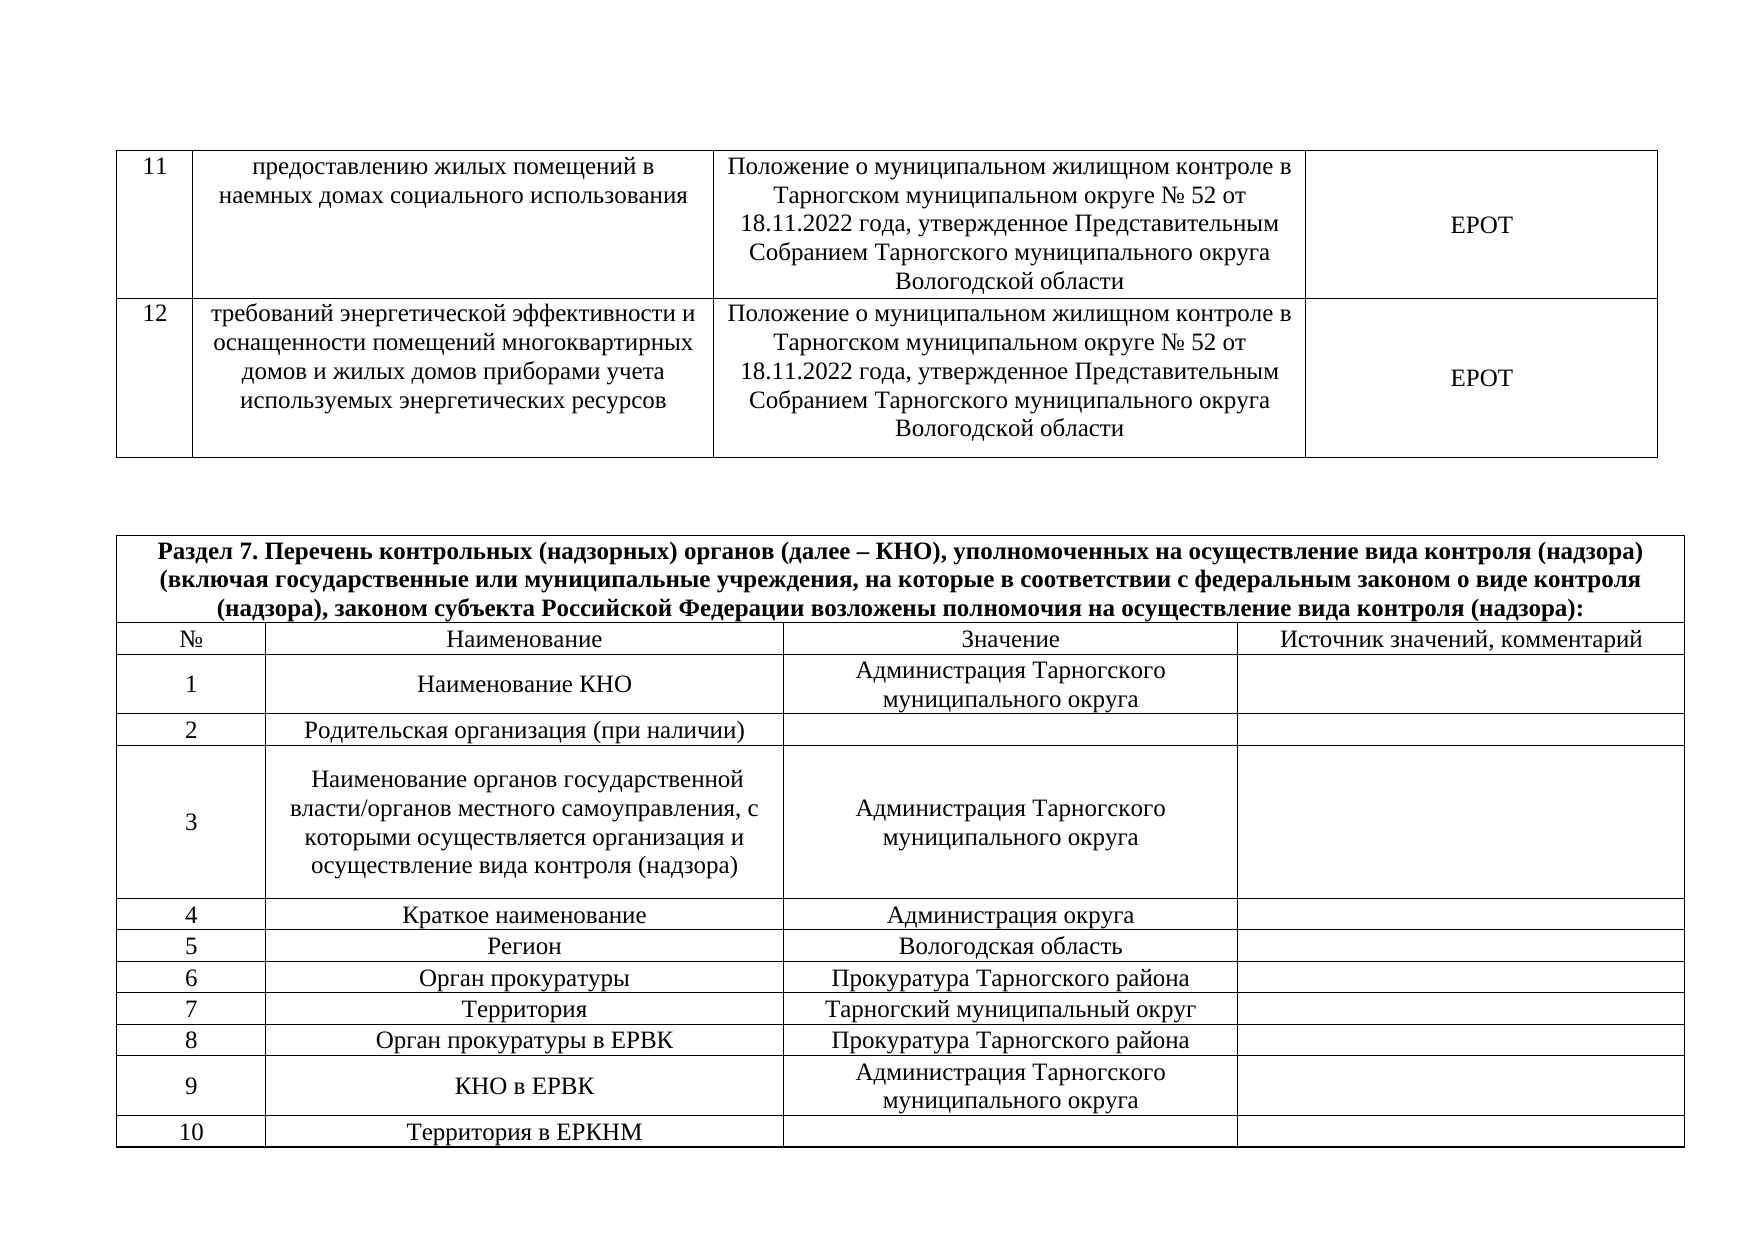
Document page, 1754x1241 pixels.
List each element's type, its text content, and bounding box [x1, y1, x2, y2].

table_cell Администрация Тарногского муниципального округа [784, 746, 1237, 898]
table_cell [1238, 962, 1684, 992]
table_cell требований энергетической эффективности и оснащенности помещений многоквартирных домов и жилых домов приборами учета используемых энергетических ресурсов [193, 299, 713, 457]
table_cell [1238, 746, 1684, 898]
table_cell № [117, 623, 265, 653]
table_cell Территория [266, 993, 783, 1024]
table_cell Наименование органов государственной власти/органов местного самоуправления, с которыми осуществляется организация и осуществление вида контроля (надзора) [266, 746, 783, 898]
table_cell Орган прокуратуры [266, 962, 783, 992]
table_cell Родительская организация (при наличии) [266, 714, 783, 745]
table_cell Прокуратура Тарногского района [784, 1025, 1237, 1055]
table_cell 7 [117, 993, 265, 1024]
table_cell Администрация округа [784, 899, 1237, 929]
table_cell 3 [117, 746, 265, 898]
table_cell [1238, 1056, 1684, 1115]
table_cell предоставлению жилых помещений в наемных домах социального использования [193, 151, 713, 297]
table_cell 6 [117, 962, 265, 992]
table_cell 10 [117, 1116, 265, 1146]
table_cell [784, 714, 1237, 745]
table_cell 12 [117, 299, 192, 457]
table_cell [784, 1116, 1237, 1146]
table_cell Орган прокуратуры в ЕРВК [266, 1025, 783, 1055]
table_cell 1 [117, 655, 265, 713]
table_cell [1238, 930, 1684, 961]
table_cell Администрация Тарногского муниципального округа [784, 1056, 1237, 1115]
table_header Раздел 7. Перечень контрольных (надзорных) органов (далее – КНО), уполномоченных на осуществление вида контроля (надзора) (включая государственные или муниципальные учреждения, на которые в соответствии с федеральным законом о виде контроля (надзора), законом субъекта Российской Федерации возложены полномочия на осуществление вида контроля (надзора): [117, 536, 1684, 622]
table_cell [1238, 899, 1684, 929]
table_cell [1238, 1025, 1684, 1055]
table_cell Наименование [266, 623, 783, 653]
table_cell 4 [117, 899, 265, 929]
table_cell Прокуратура Тарногского района [784, 962, 1237, 992]
table_cell 2 [117, 714, 265, 745]
table_cell 11 [117, 151, 192, 297]
table_cell Значение [784, 623, 1237, 653]
table_cell Территория в ЕРКНМ [266, 1116, 783, 1146]
table_cell [1238, 714, 1684, 745]
table_cell Администрация Тарногского муниципального округа [784, 655, 1237, 713]
table_cell КНО в ЕРВК [266, 1056, 783, 1115]
table_cell 8 [117, 1025, 265, 1055]
table_cell Краткое наименование [266, 899, 783, 929]
table_cell Тарногский муниципальный округ [784, 993, 1237, 1024]
table_cell ЕРОТ [1306, 299, 1657, 457]
table_cell ЕРОТ [1306, 151, 1657, 297]
table_cell 9 [117, 1056, 265, 1115]
table_cell Вологодская область [784, 930, 1237, 961]
table_cell [1238, 993, 1684, 1024]
table_cell Наименование КНО [266, 655, 783, 713]
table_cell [714, 151, 1305, 297]
table_cell [1238, 1116, 1684, 1146]
table_cell Источник значений, комментарий [1238, 623, 1684, 653]
table_cell 5 [117, 930, 265, 961]
table_cell Регион [266, 930, 783, 961]
table_cell [1238, 655, 1684, 713]
